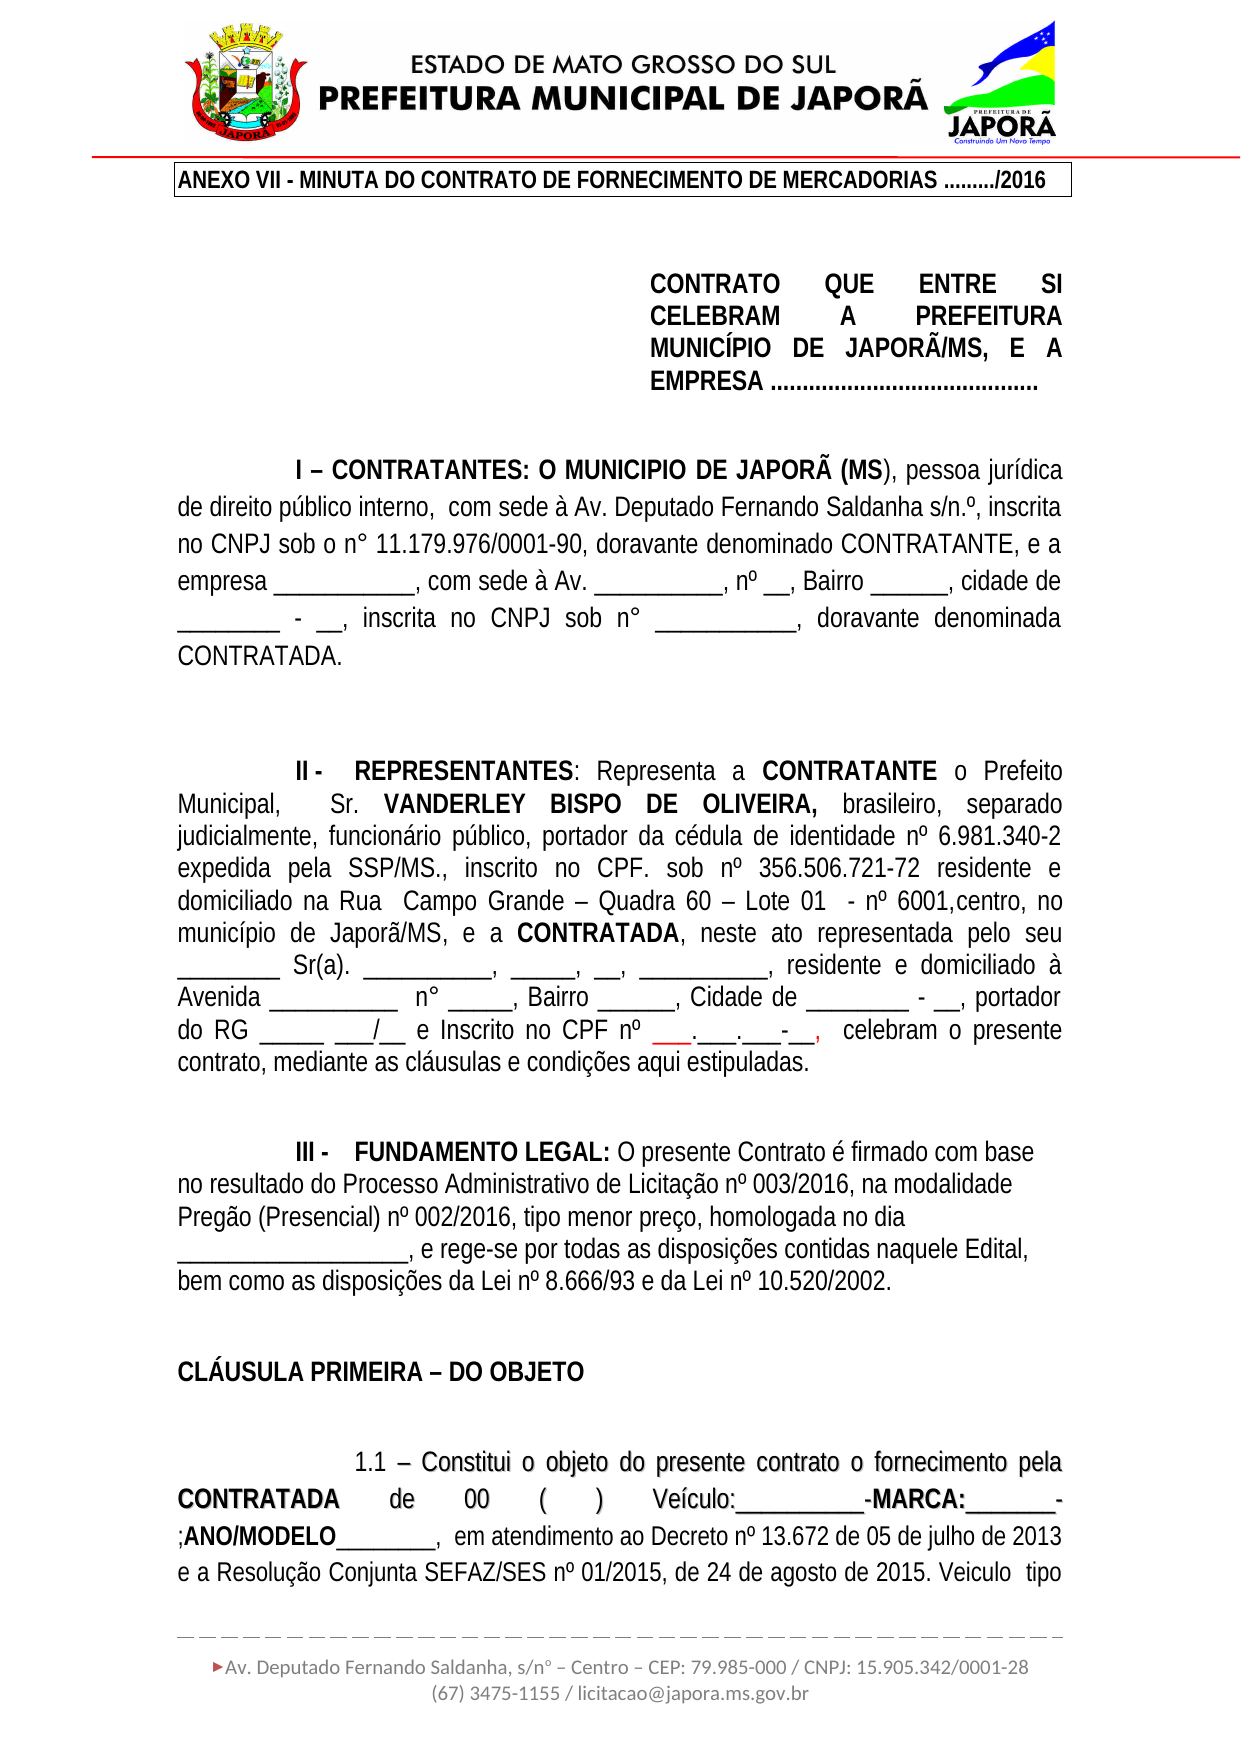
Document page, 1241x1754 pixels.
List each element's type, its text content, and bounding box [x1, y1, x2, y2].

picture [184, 20, 1056, 145]
text III - FUNDAMENTO LEGAL: O presente Contrato é firmado com base no resultado do Processo Administrativo de Licitação nº 003/2016, na modalidade Pregão (Presencial) nº 002/2016, tipo menor preço, homologada no dia __________________, e rege-se por todas as disposições contidas naquele Edital, bem como as disposições da Lei nº 8.666/93 e da Lei nº 10.520/2002. [177, 1135, 1063, 1297]
text II - REPRESENTANTES: Representa a CONTRATANTE o Prefeito Municipal, Sr. VANDERLEY BISPO DE OLIVEIRA, brasileiro, separado judicialmente, funcionário público, portador da cédula de identidade nº 6.981.340-2 expedida pela SSP/MS., inscrito no CPF. sob nº 356.506.721-72 residente e domiciliado na Rua Campo Grande – Quadra 60 – Lote 01 - nº 6001,centro, no município de Japorã/MS, e a CONTRATADA, neste ato representada pelo seu ________ Sr(a). __________, _____, __, __________, residente e domiciliado à Avenida __________ n° _____, Bairro ______, Cidade de ________ - __, portador do RG _____ ___/__ e Inscrito no CPF nº ___.___.___-__, celebram o presente contrato, mediante as cláusulas e condições aqui estipuladas. [177, 754, 1063, 1077]
text ANEXO VII - MINUTA DO CONTRATO DE FORNECIMENTO DE MERCADORIAS ........./2016 [175, 163, 1071, 196]
text CONTRATO QUE ENTRE SI CELEBRAM A PREFEITURA MUNICÍPIO DE JAPORÃ/MS, E A EMPRESA .......................................... [650, 267, 1063, 396]
text CLÁUSULA PRIMEIRA – DO OBJETO [177, 1354, 1063, 1387]
text I – CONTRATANTES: O MUNICIPIO DE JAPORÃ (MS), pessoa jurídica de direito público interno, com sede à Av. Deputado Fernando Saldanha s/n.º, inscrita no CNPJ sob o n° 11.179.976/0001-90, doravante denominado CONTRATANTE, e a empresa ___________, com sede à Av. __________, nº __, Bairro ______, cidade de ________ - __, inscrita no CNPJ sob n° ___________, doravante denominada CONTRATADA. [177, 453, 1063, 671]
